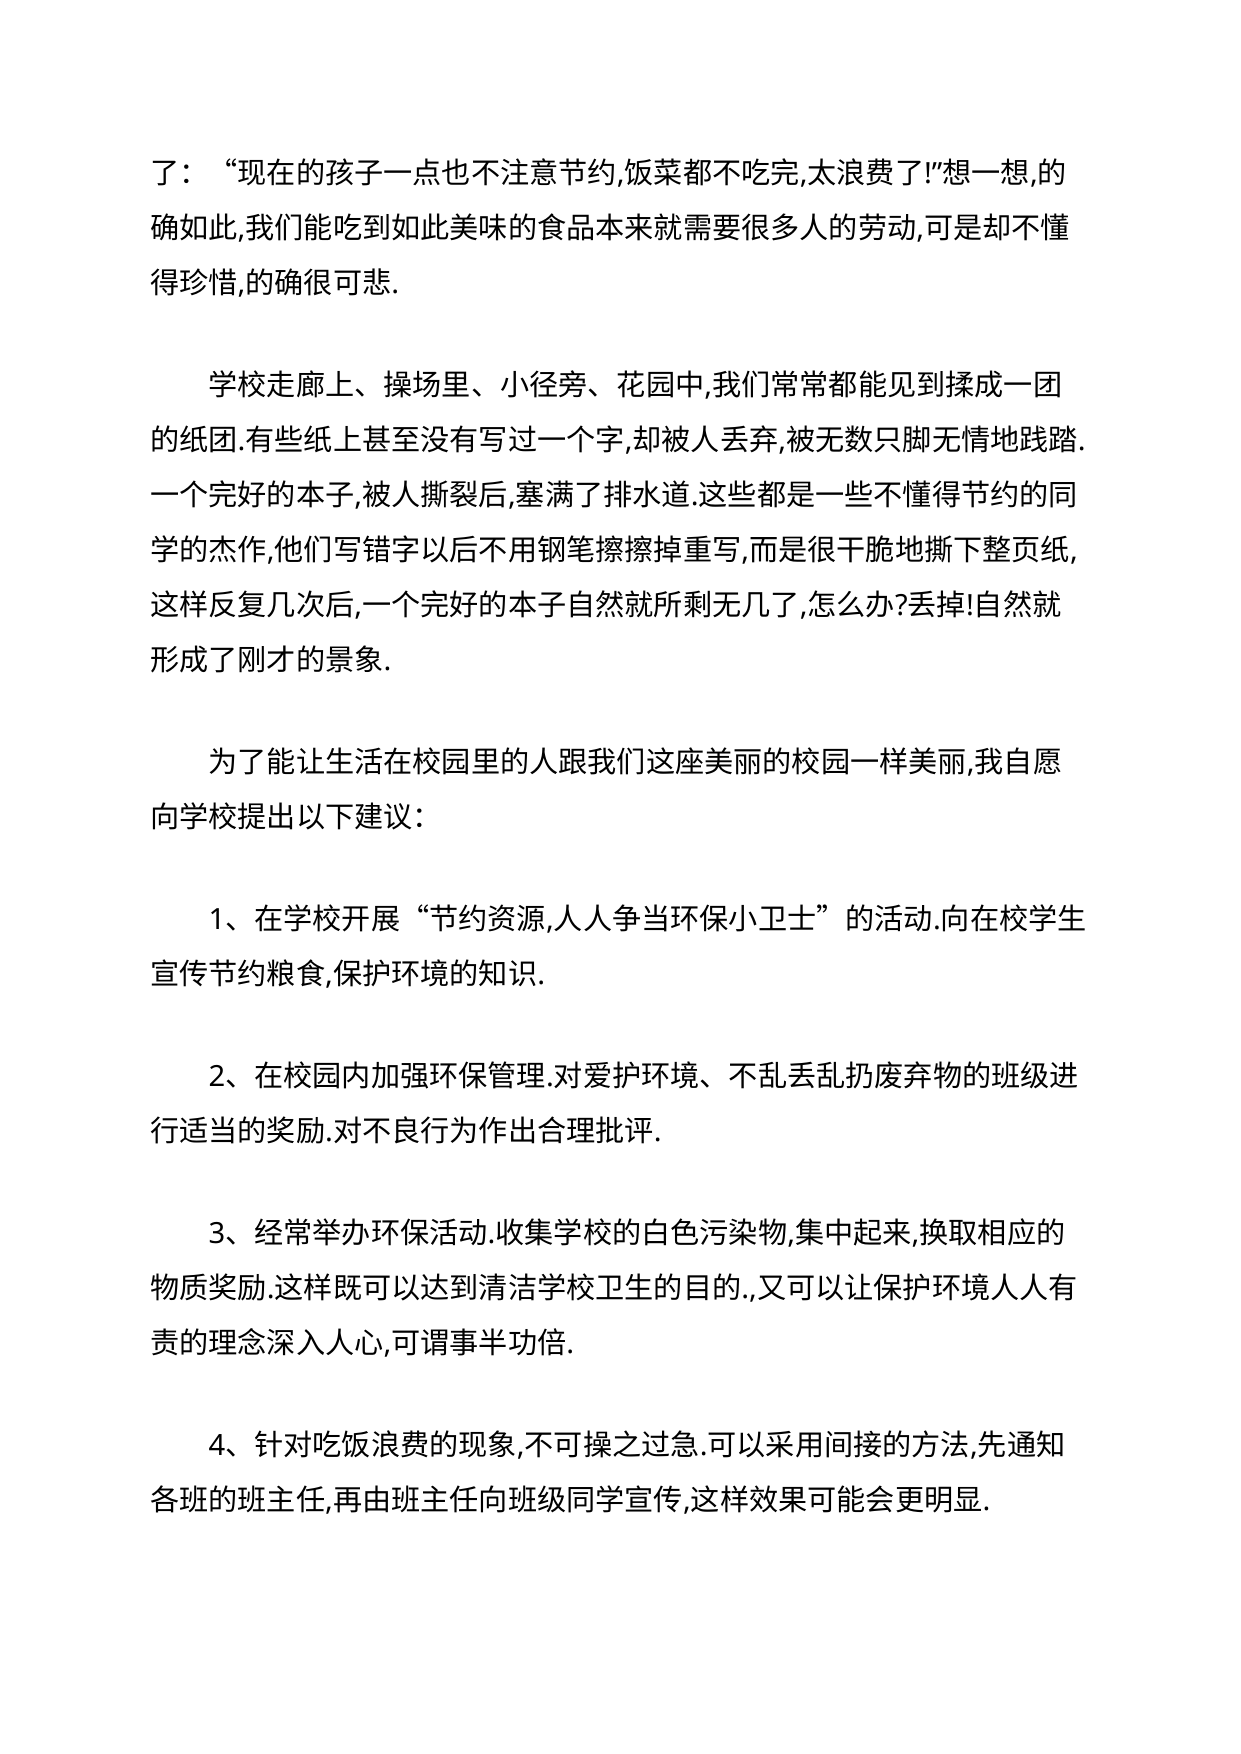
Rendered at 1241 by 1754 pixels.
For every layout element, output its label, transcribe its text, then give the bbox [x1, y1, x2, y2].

text 1、在学校开展“节约资源,人人争当环保小卫士”的活动.向在校学生宣传节约粮食,保护环境的知识. [150, 896, 1090, 993]
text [150, 150, 1090, 302]
text 学校走廊上、操场里、小径旁、花园中,我们常常都能见到揉成一团的纸团.有些纸上甚至没有写过一个字,却被人丢弃,被无数只脚无情地践踏.一个完好的本子,被人撕裂后,塞满了排水道.这些都是一些不懂得节约的同学的杰作,他们写错字以后不用钢笔擦擦掉重写,而是很干脆地撕下整页纸,这样反复几次后,一个完好的本子自然就所剩无几了,怎么办?丢掉!自然就形成了刚才的景象. [150, 362, 1090, 679]
text 为了能让生活在校园里的人跟我们这座美丽的校园一样美丽,我自愿向学校提出以下建议： [150, 739, 1090, 836]
text 4、针对吃饭浪费的现象,不可操之过急.可以采用间接的方法,先通知各班的班主任,再由班主任向班级同学宣传,这样效果可能会更明显. [150, 1422, 1090, 1519]
text 2、在校园内加强环保管理.对爱护环境、不乱丢乱扔废弃物的班级进行适当的奖励.对不良行为作出合理批评. [150, 1053, 1090, 1150]
text 3、经常举办环保活动.收集学校的白色污染物,集中起来,换取相应的物质奖励.这样既可以达到清洁学校卫生的目的.,又可以让保护环境人人有责的理念深入人心,可谓事半功倍. [150, 1210, 1090, 1362]
